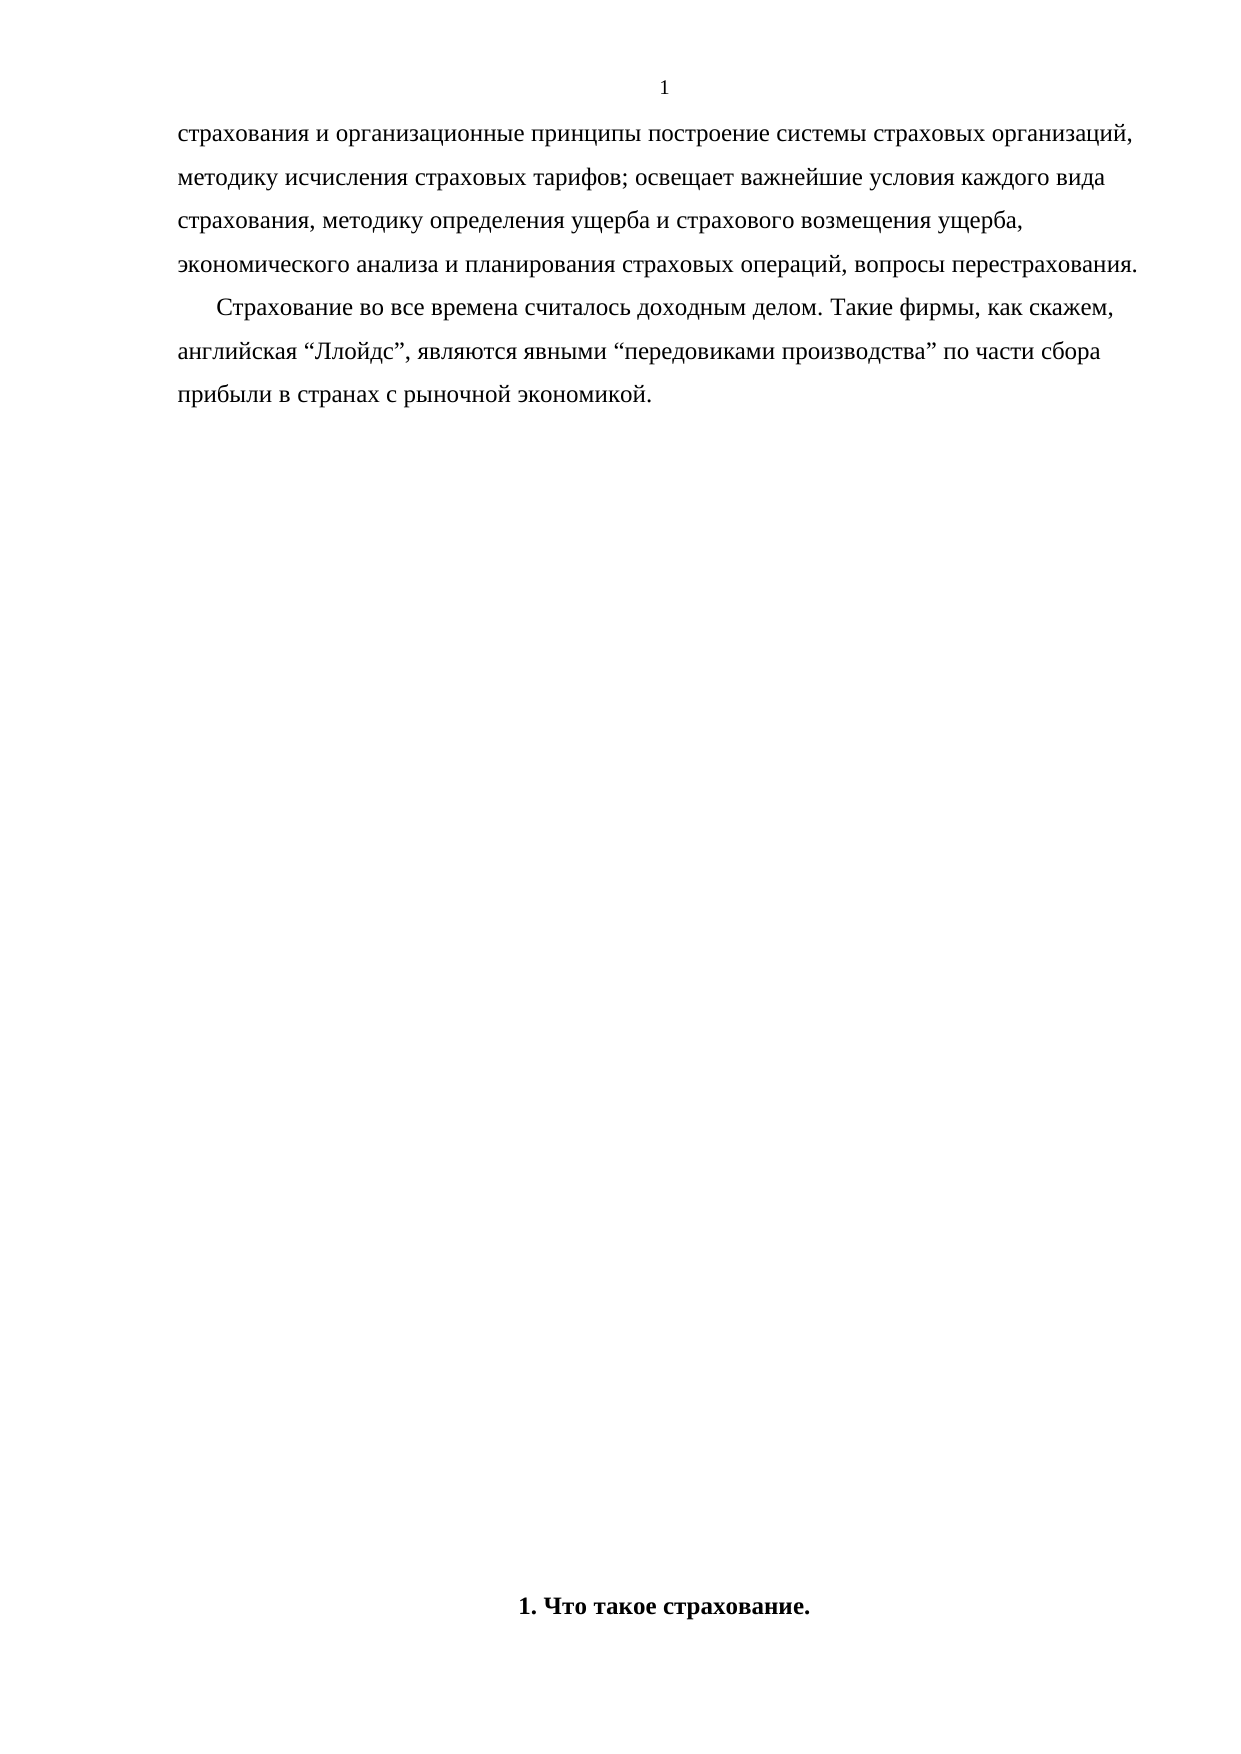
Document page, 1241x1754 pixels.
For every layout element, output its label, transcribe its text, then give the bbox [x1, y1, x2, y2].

text 1. Что такое страхование. [177, 1591, 1152, 1620]
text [177, 118, 1152, 278]
text Страхование во все времена считалось доходным делом. Такие фирмы, как скажем, английская “Ллойдс”, являются явными “передовиками производства” по части сбора прибыли в странах с рыночной экономикой. [177, 292, 1152, 408]
